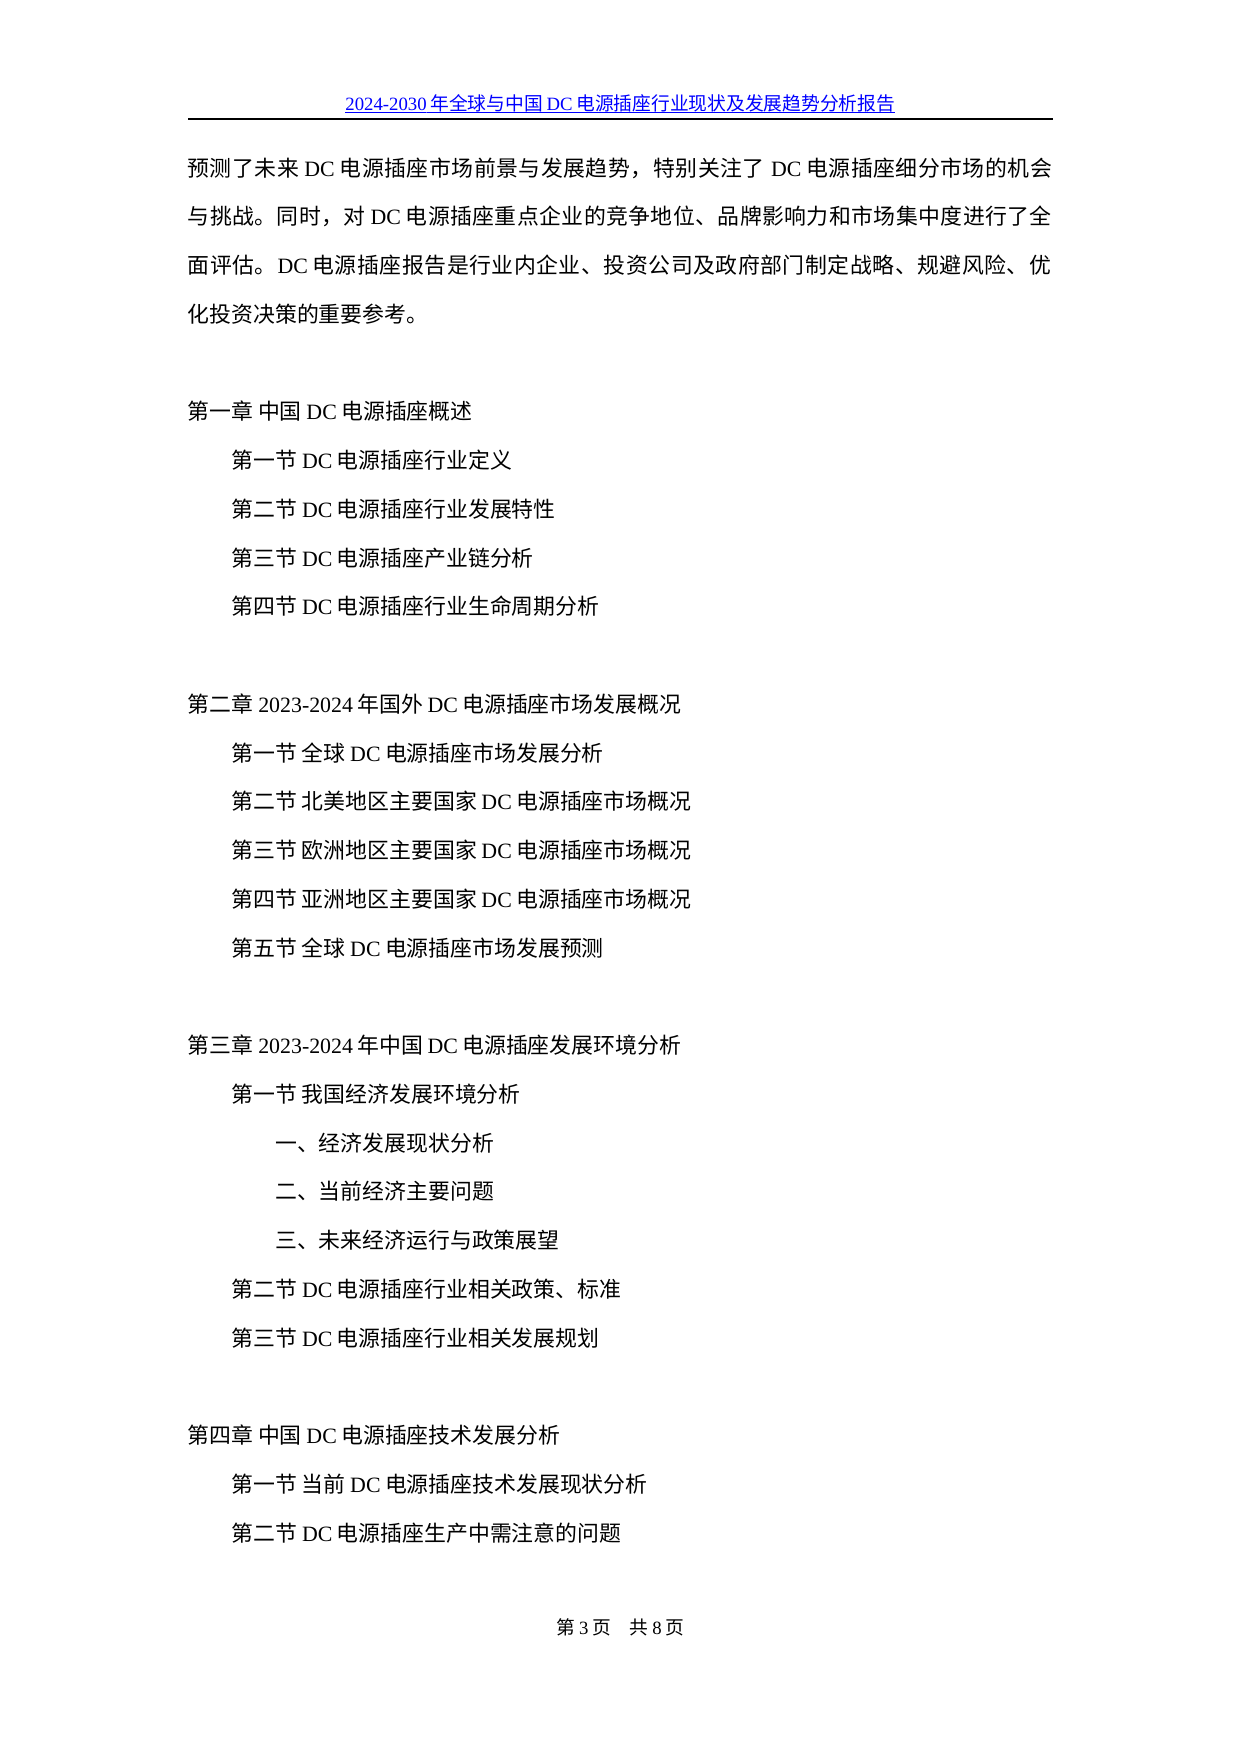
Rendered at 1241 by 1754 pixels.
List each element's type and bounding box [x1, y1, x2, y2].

text [187, 150, 1053, 1548]
